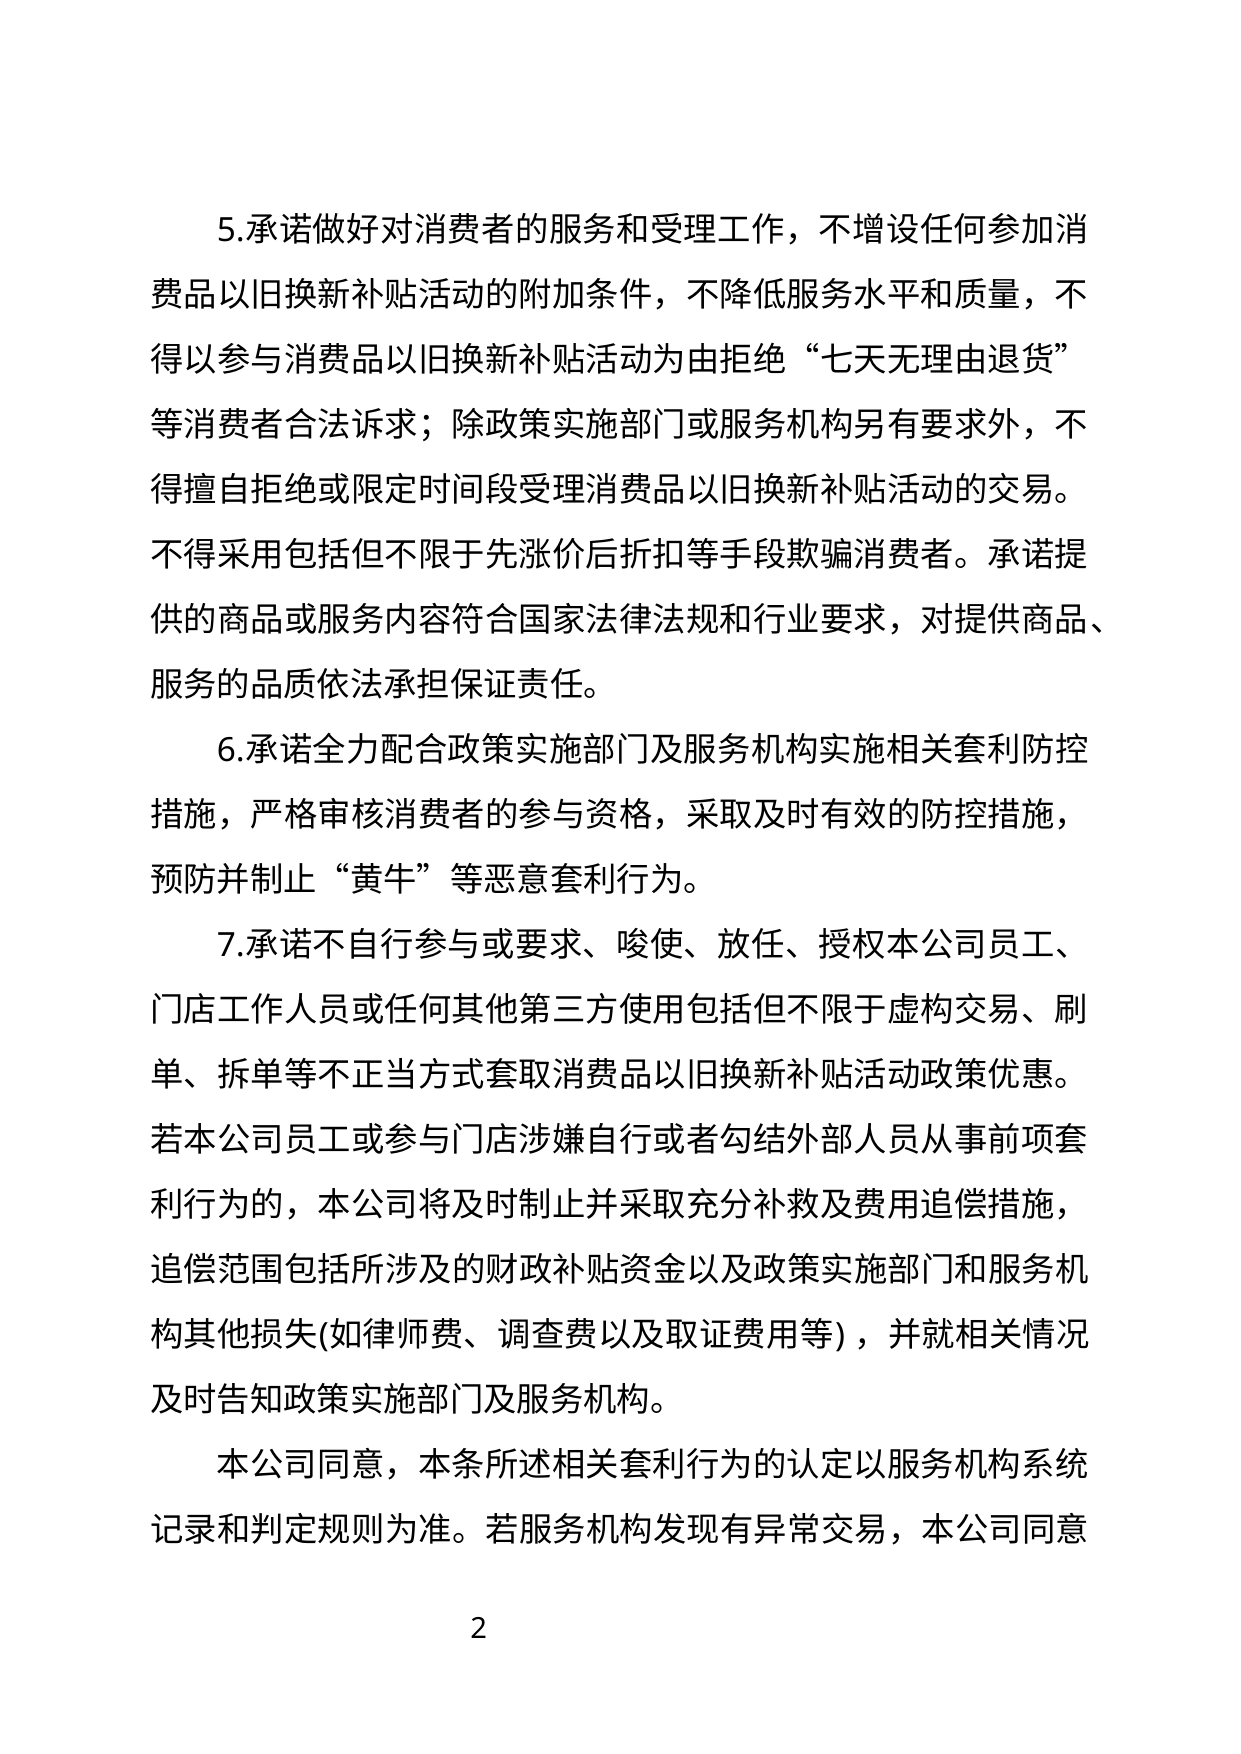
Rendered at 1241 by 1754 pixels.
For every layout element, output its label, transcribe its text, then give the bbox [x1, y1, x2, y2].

text 6.承诺全力配合政策实施部门及服务机构实施相关套利防控措施，严格审核消费者的参与资格，采取及时有效的防控措施，预防并制止“黄牛”等恶意套利行为。 [150, 714, 1090, 909]
text 7.承诺不自行参与或要求、唆使、放任、授权本公司员工、门店工作人员或任何其他第三方使用包括但不限于虚构交易、刷单、拆单等不正当方式套取消费品以旧换新补贴活动政策优惠。若本公司员工或参与门店涉嫌自行或者勾结外部人员从事前项套利行为的，本公司将及时制止并采取充分补救及费用追偿措施，追偿范围包括所涉及的财政补贴资金以及政策实施部门和服务机构其他损失(如律师费、调查费以及取证费用等) ，并就相关情况及时告知政策实施部门及服务机构。 [150, 909, 1090, 1429]
text 5.承诺做好对消费者的服务和受理工作，不增设任何参加消费品以旧换新补贴活动的附加条件，不降低服务水平和质量，不得以参与消费品以旧换新补贴活动为由拒绝“七天无理由退货”等消费者合法诉求；除政策实施部门或服务机构另有要求外，不得擅自拒绝或限定时间段受理消费品以旧换新补贴活动的交易。不得采用包括但不限于先涨价后折扣等手段欺骗消费者。承诺提供的商品或服务内容符合国家法律法规和行业要求，对提供商品、服务的品质依法承担保证责任。 [150, 194, 1090, 714]
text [150, 1429, 1090, 1559]
